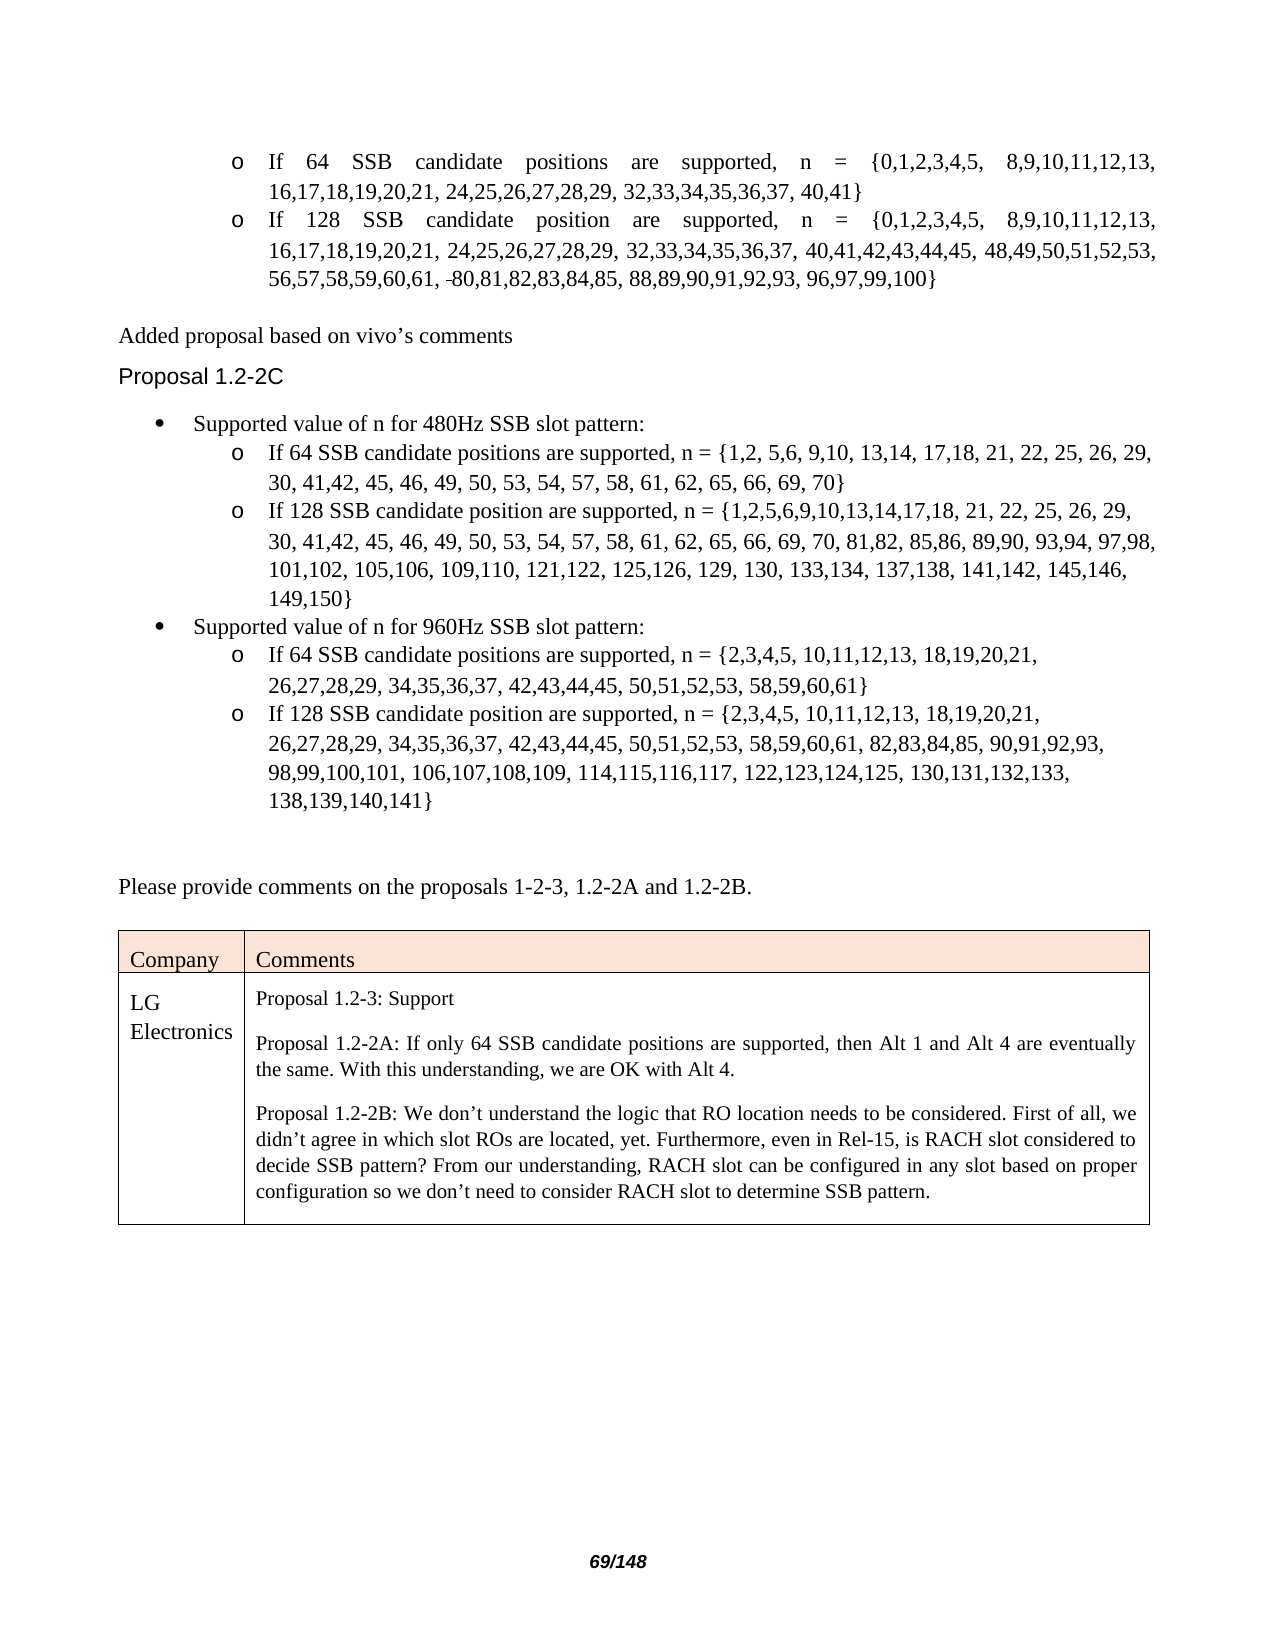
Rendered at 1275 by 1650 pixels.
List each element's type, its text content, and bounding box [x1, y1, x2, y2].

table_header Company [119, 931, 244, 972]
list If 128 SSB candidate position are supported, n = {0,1,2,3,4,5, 8,9,10,11,12,13, 16,17,18,19,20,21, 24,25,26,27,28,29, 32,33,34,35,36,37, 40,41,42,43,44,45, 48,49,50,51,52,53, 56,57,58,59,60,61, 80,81,82,83,84,85, 88,89,90,91,92,93, 96,97,99,100} [231, 206, 1157, 292]
list If 64 SSB candidate positions are supported, n = {1,2, 5,6, 9,10, 13,14, 17,18, 21, 22, 25, 26, 29, 30, 41,42, 45, 46, 49, 50, 53, 54, 57, 58, 61, 62, 65, 66, 69, 70} [231, 439, 1157, 495]
text Added proposal based on vivo’s comments [118, 322, 1157, 348]
list If 64 SSB candidate positions are supported, n = {0,1,2,3,4,5, 8,9,10,11,12,13, 16,17,18,19,20,21, 24,25,26,27,28,29, 32,33,34,35,36,37, 40,41} [231, 148, 1157, 204]
list Supported value of n for 480Hz SSB slot pattern: [156, 410, 1157, 437]
list Supported value of n for 960Hz SSB slot pattern: [156, 613, 1157, 639]
list If 128 SSB candidate position are supported, n = {1,2,5,6,9,10,13,14,17,18, 21, 22, 25, 26, 29, 30, 41,42, 45, 46, 49, 50, 53, 54, 57, 58, 61, 62, 65, 66, 69, 70, 81,82, 85,86, 89,90, 93,94, 97,98, 101,102, 105,106, 109,110, 121,122, 125,126, 129, 130, 133,134, 137,138, 141,142, 145,146, 149,150} [231, 497, 1157, 611]
subtitle Proposal 1.2-2C [118, 363, 1157, 389]
text Please provide comments on the proposals 1-2-3, 1.2-2A and 1.2-2B. [118, 873, 1157, 899]
table_header Comments [245, 931, 1149, 972]
list If 64 SSB candidate positions are supported, n = {2,3,4,5, 10,11,12,13, 18,19,20,21, 26,27,28,29, 34,35,36,37, 42,43,44,45, 50,51,52,53, 58,59,60,61} [231, 641, 1157, 698]
list If 128 SSB candidate position are supported, n = {2,3,4,5, 10,11,12,13, 18,19,20,21, 26,27,28,29, 34,35,36,37, 42,43,44,45, 50,51,52,53, 58,59,60,61, 82,83,84,85, 90,91,92,93, 98,99,100,101, 106,107,108,109, 114,115,116,117, 122,123,124,125, 130,131,132,133, 138,139,140,141} [231, 700, 1157, 814]
table_cell Proposal 1.2-3: Support Proposal 1.2-2A: If only 64 SSB candidate positions are supported, then Alt 1 and Alt 4 are eventually the same. With this understanding, we are OK with Alt 4. Proposal 1.2-2B: We don’t understand the logic that RO location needs to be considered. First of all, we didn’t agree in which slot ROs are located, yet. Furthermore, even in Rel-15, is RACH slot considered to decide SSB pattern? From our understanding, RACH slot can be configured in any slot based on proper configuration so we don’t need to consider RACH slot to determine SSB pattern. [245, 973, 1149, 1224]
table_cell LG Electronics [119, 973, 244, 1224]
